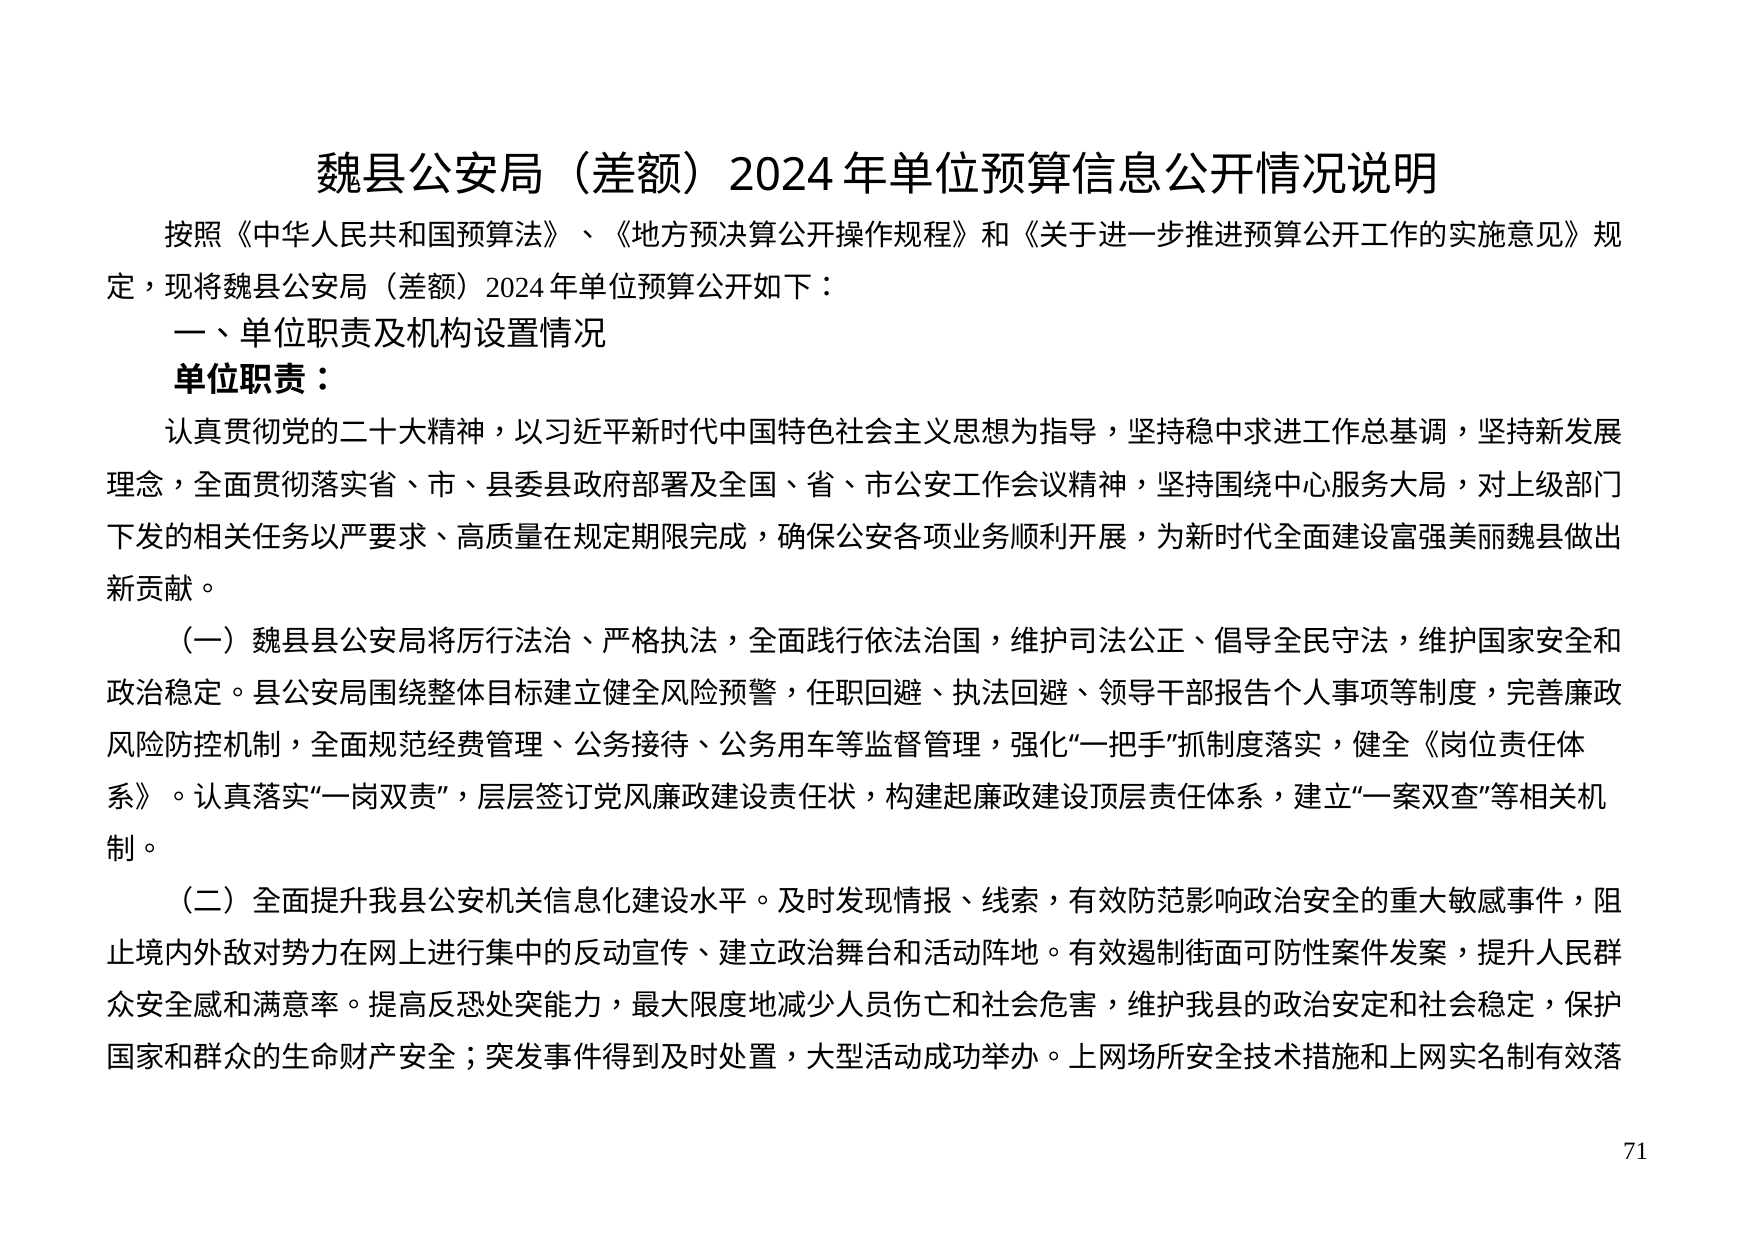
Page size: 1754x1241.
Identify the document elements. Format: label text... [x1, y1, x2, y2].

text （一）魏县县公安局将厉行法治、严格执法，全面践行依法治国，维护司法公正、倡导全民守法，维护国家安全和政治稳定。县公安局围绕整体目标建立健全风险预警，任职回避、执法回避、领导干部报告个人事项等制度，完善廉政风险防控机制，全面规范经费管理、公务接待、公务用车等监督管理，强化“一把手”抓制度落实，健全《岗位责任体系》。认真落实“一岗双责”，层层签订党风廉政建设责任状，构建起廉政建设顶层责任体系，建立“一案双查”等相关机制。 [106, 609, 1648, 870]
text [106, 870, 1648, 1078]
text 按照《中华人民共和国预算法》、《地方预决算公开操作规程》和《关于进一步推进预算公开工作的实施意见》规定，现将魏县公安局（差额）2024年单位预算公开如下： [106, 204, 1648, 308]
text 一、单位职责及机构设置情况 [106, 309, 1648, 355]
text 单位职责： [106, 356, 1648, 401]
text 魏县公安局（差额）2024年单位预算信息公开情况说明 [106, 142, 1648, 204]
text 认真贯彻党的二十大精神，以习近平新时代中国特色社会主义思想为指导，坚持稳中求进工作总基调，坚持新发展理念，全面贯彻落实省、市、县委县政府部署及全国、省、市公安工作会议精神，坚持围绕中心服务大局，对上级部门下发的相关任务以严要求、高质量在规定期限完成，确保公安各项业务顺利开展，为新时代全面建设富强美丽魏县做出新贡献。 [106, 401, 1648, 609]
